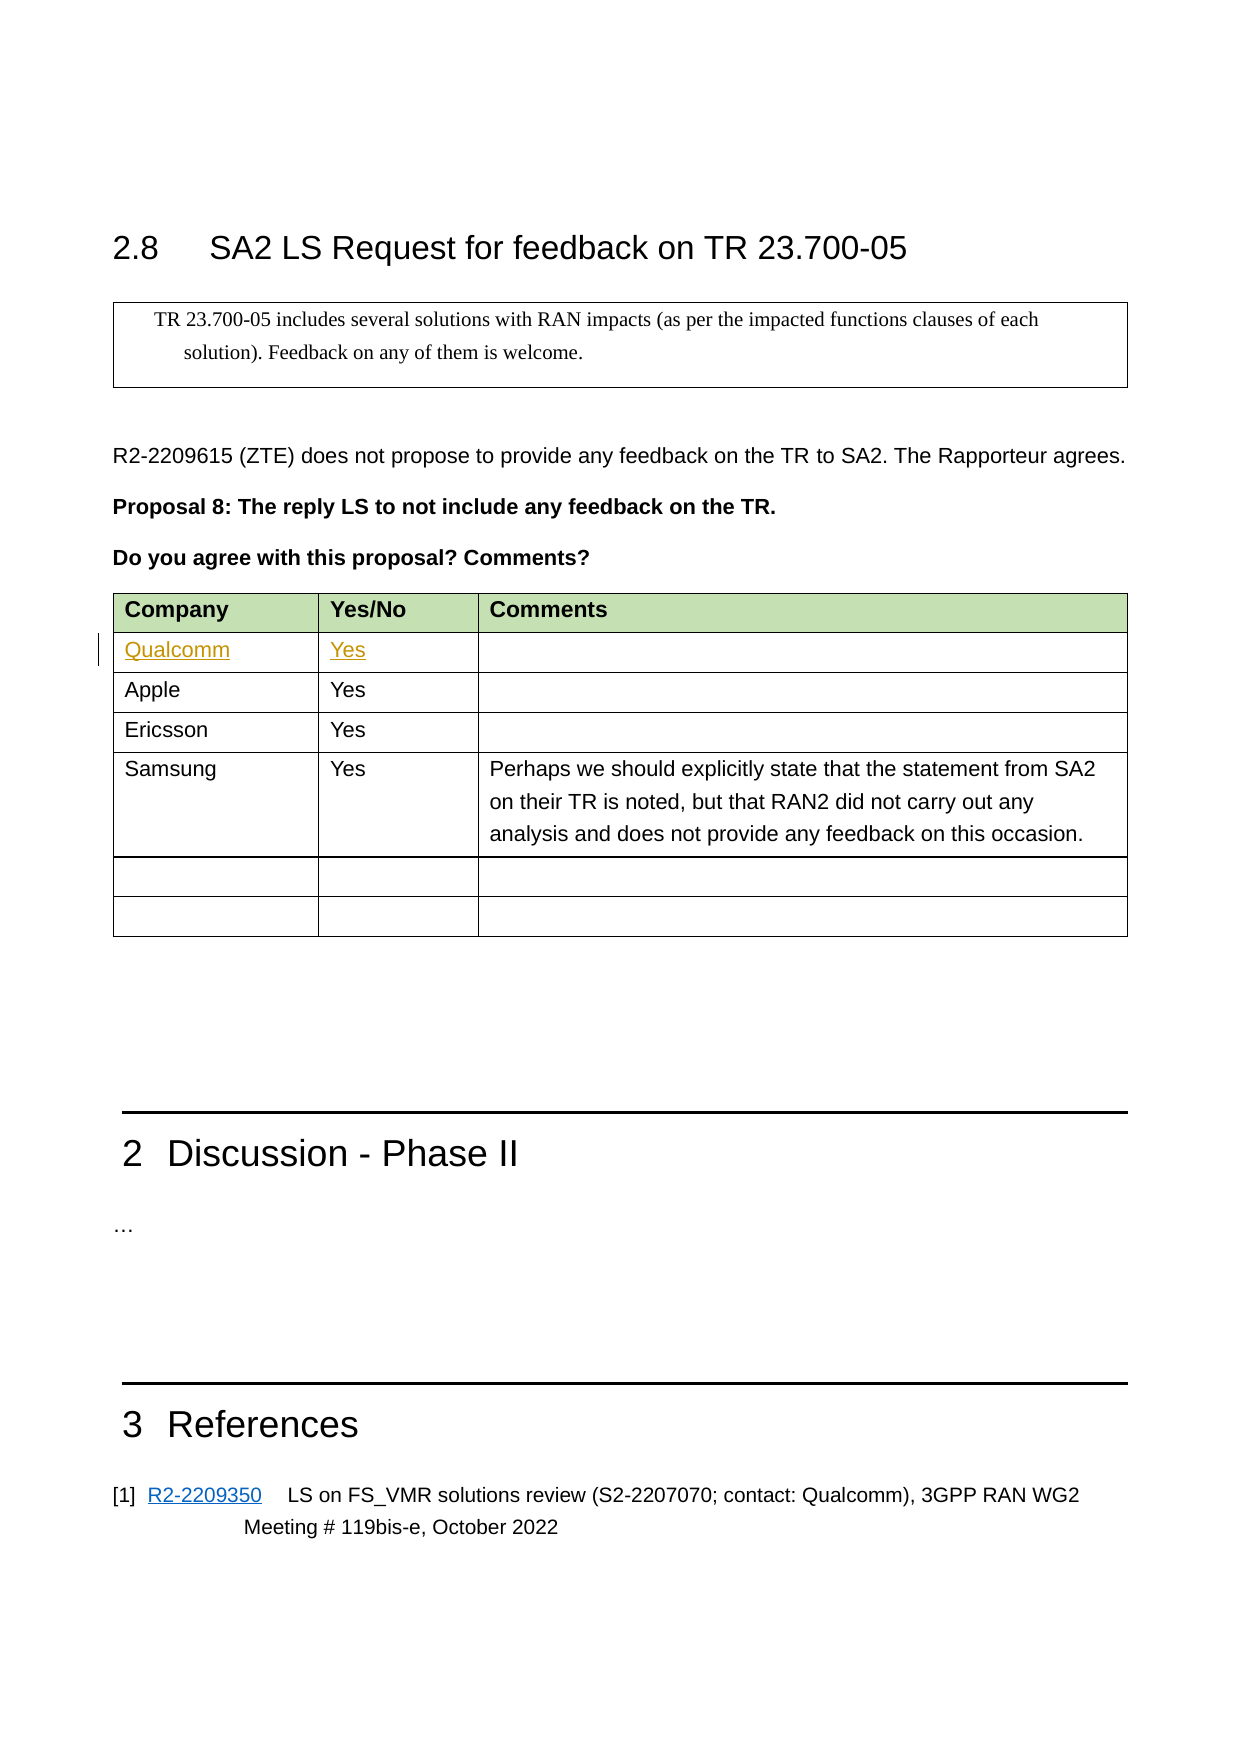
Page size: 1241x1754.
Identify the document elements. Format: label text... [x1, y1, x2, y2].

table_header TR 23.700-05 includes several solutions with RAN impacts (as per the impacted functions clauses of each solution). Feedback on any of them is welcome. [114, 303, 1127, 387]
table_cell [479, 673, 1127, 712]
table_header Comments [479, 594, 1127, 632]
subtitle Discussion - Phase II [122, 1114, 1128, 1186]
table_cell Perhaps we should explicitly state that the statement from SA2 on their TR is noted, but that RAN2 did not carry out any analysis and does not provide any feedback on this occasion. [479, 753, 1127, 856]
table_cell [319, 897, 478, 936]
subtitle References [122, 1385, 1128, 1456]
table_cell Samsung [114, 753, 318, 856]
text … [112, 1208, 1128, 1240]
table_cell [114, 633, 318, 672]
table_cell [479, 897, 1127, 936]
subtitle 2.8 SA2 LS Request for feedback on TR 23.700-05 [112, 215, 1128, 280]
text R2-2209615 (ZTE) does not propose to provide any feedback on the TR to SA2. The Rapporteur agrees. [112, 439, 1128, 471]
table_cell [114, 897, 318, 936]
table_cell Ericsson [114, 713, 318, 752]
table_cell Yes [319, 713, 478, 752]
table_cell [114, 858, 318, 896]
text Proposal 8: The reply LS to not include any feedback on the TR. [112, 490, 1128, 523]
table_cell [479, 858, 1127, 896]
table_header Yes/No [319, 594, 478, 632]
table_cell Apple [114, 673, 318, 712]
text Do you agree with this proposal? Comments? [112, 541, 1128, 574]
table_cell [319, 633, 478, 672]
table_cell [479, 713, 1127, 752]
title [1] R2-2209350 LS on FS_VMR solutions review (S2-2207070; contact: Qualcomm), 3GPP RAN WG2 Meeting # 119bis-e, October 2022 [112, 1478, 1128, 1543]
table_cell Yes [319, 673, 478, 712]
table_cell [479, 633, 1127, 672]
table_cell [319, 858, 478, 896]
table_header Company [114, 594, 318, 632]
table_cell Yes [319, 753, 478, 856]
